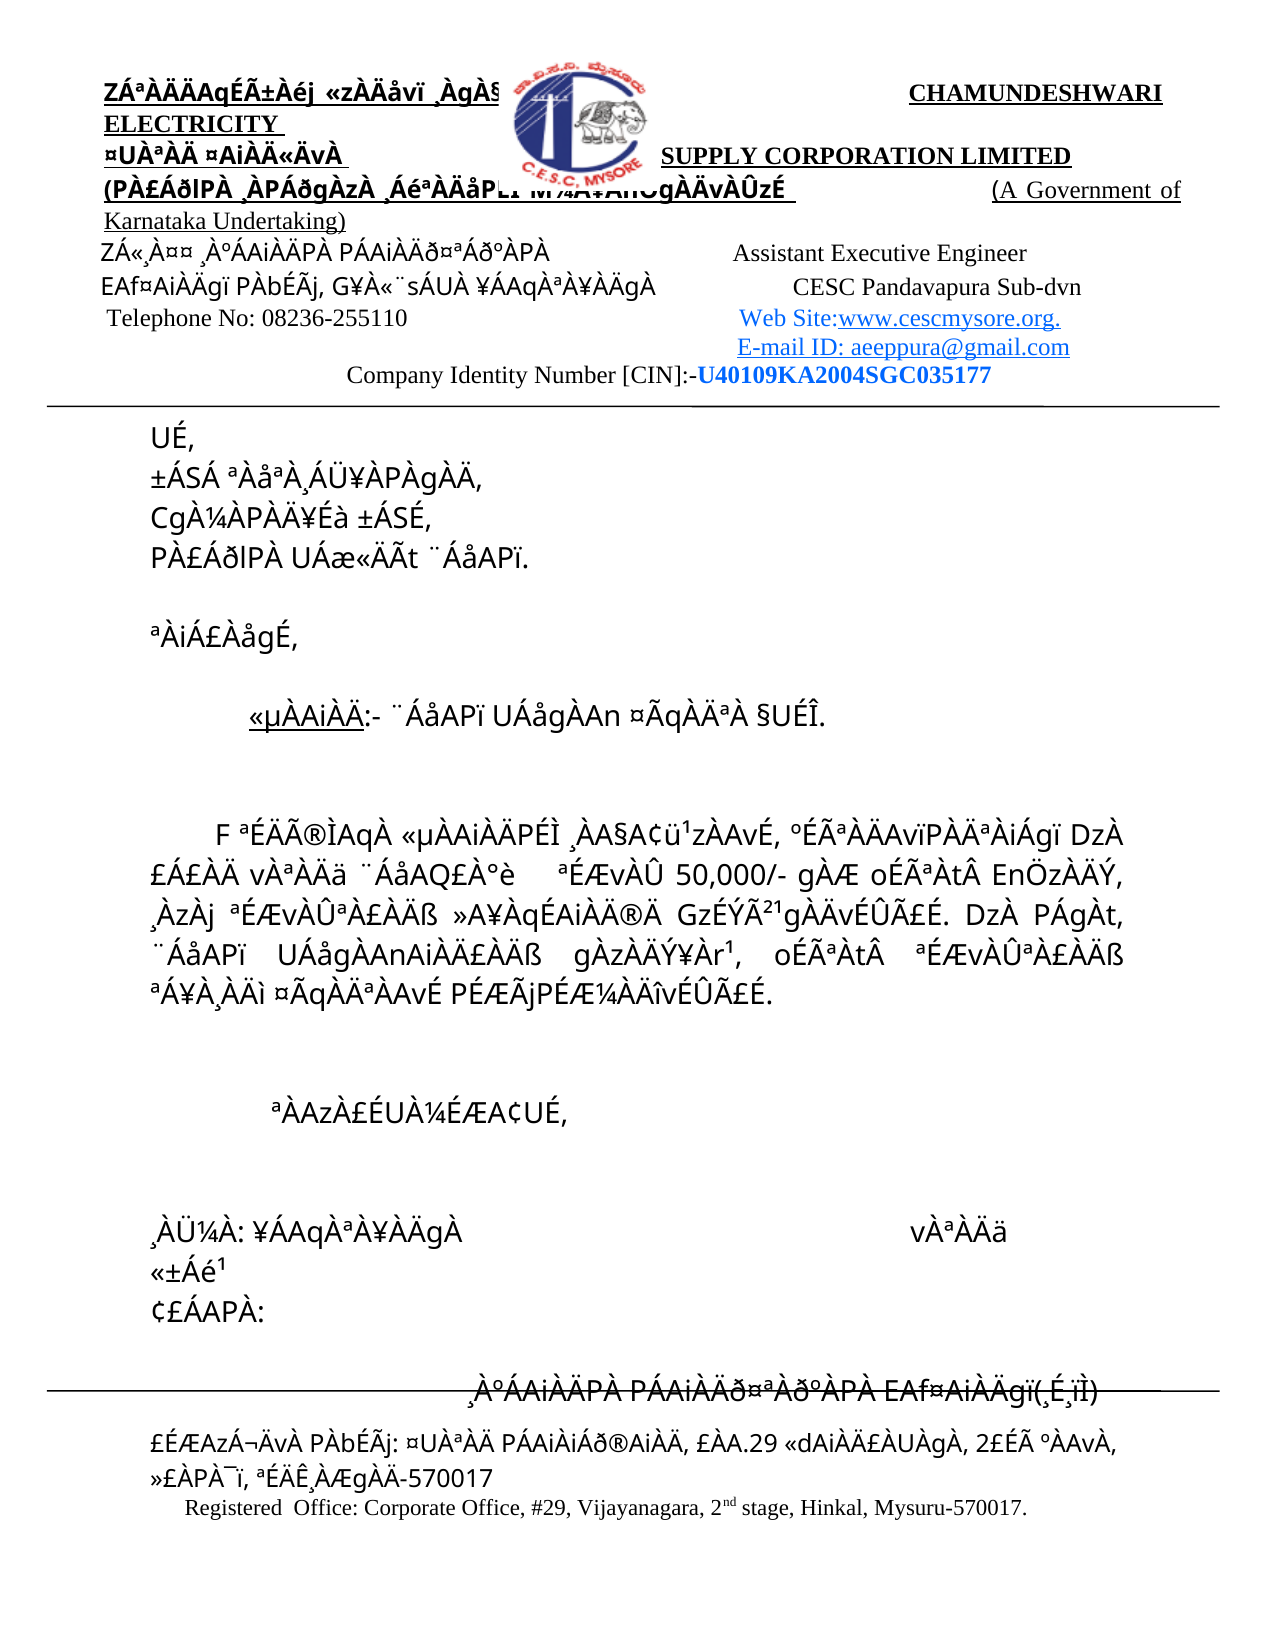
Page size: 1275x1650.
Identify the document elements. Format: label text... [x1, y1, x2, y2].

text CgÀ¼ÀPÀÄ¥Éà ±ÁSÉ, [150, 497, 1125, 537]
text ªÀiÁ£ÀågÉ, [150, 616, 1125, 656]
text ¸ÀÜ¼À: ¥ÁAqÀªÀ¥ÀÄgÀ vÀªÀÄä «±Áé¹ [150, 1212, 1008, 1291]
text ¢£ÁAPÀ: [150, 1291, 1116, 1331]
text ¸ÀºÁAiÀÄPÀ PÁAiÀÄð¤ªÀðºÀPÀ EAf¤AiÀÄgï(¸É¸ïÌ) [225, 1370, 1116, 1410]
text F ªÉÄÃ®ÌAqÀ «µÀAiÀÄPÉÌ ¸ÀA§A¢ü¹zÀAvÉ, ºÉÃªÀÄAvïPÀÄªÀiÁgï DzÀ £Á£ÀÄ vÀªÀÄä ¨ÁåAQ£À°è ªÉÆvÀÛ 50,000/- gÀÆ oÉÃªÀtÂ EnÖzÀÄÝ, ¸ÀzÀj ªÉÆvÀÛªÀ£ÀÄß »A¥ÀqÉAiÀÄ®Ä GzÉÝÃ²¹gÀÄvÉÛÃ£É. DzÀ PÁgÀt, ¨ÁåAPï UÁågÀAnAiÀÄ£ÀÄß gÀzÀÄÝ¥Àr¹, oÉÃªÀtÂ ªÉÆvÀÛªÀ£ÀÄß ªÁ¥À¸ÀÄì ¤ÃqÀÄªÀAvÉ PÉÆÃjPÉÆ¼ÀÄîvÉÛÃ£É. [150, 815, 1125, 1013]
text PÀ£ÁðlPÀ UÁæ«ÄÃt ¨ÁåAPï. [150, 537, 1125, 577]
text ±ÁSÁ ªÀåªÀ¸ÁÜ¥ÀPÀgÀÄ, [150, 457, 1125, 497]
text UÉ, [150, 418, 1125, 457]
text «µÀAiÀÄ:- ¨ÁåAPï UÁågÀAn ¤ÃqÀÄªÀ §UÉÎ. [150, 696, 1125, 735]
text ªÀAzÀ£ÉUÀ¼ÉÆA¢UÉ, [150, 1092, 1125, 1132]
